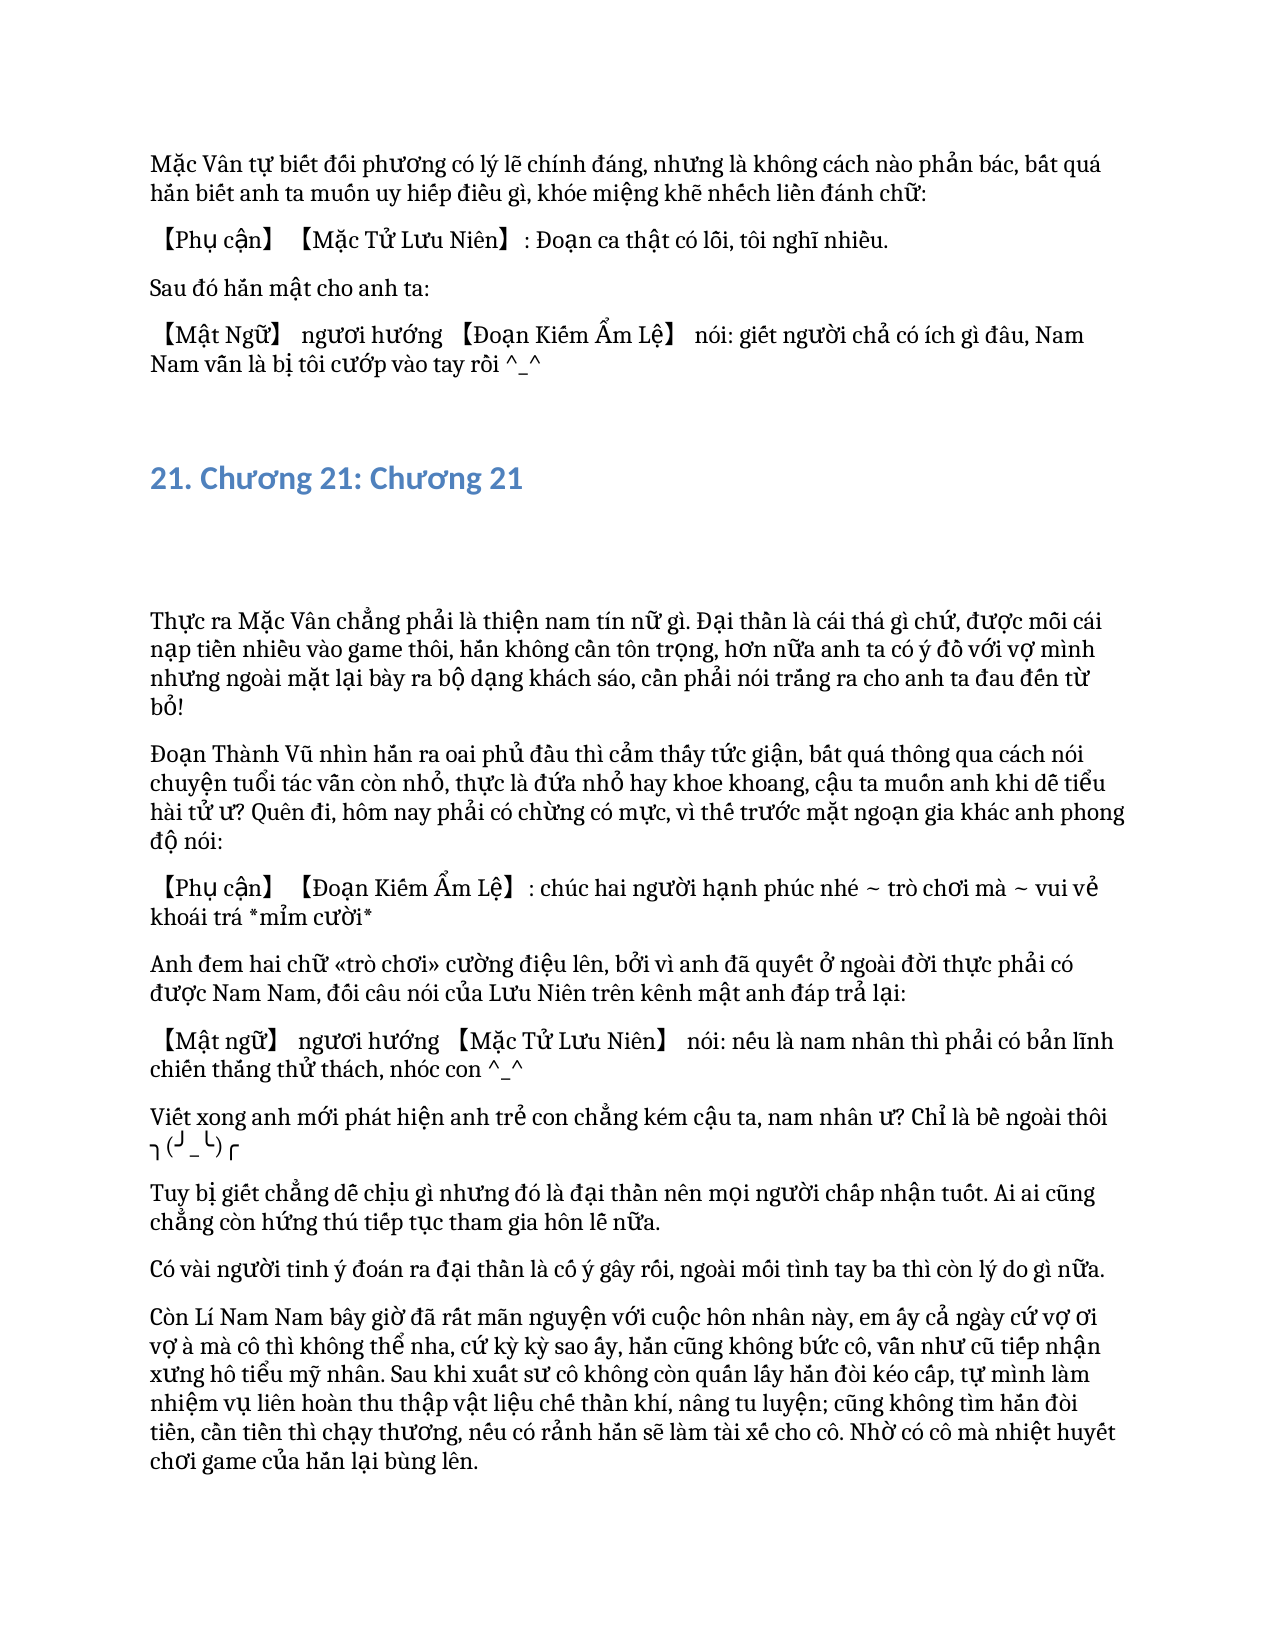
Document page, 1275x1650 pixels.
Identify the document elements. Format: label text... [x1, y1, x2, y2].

text Anh đem hai chữ «trò chơi» cường điệu lên, bởi vì anh đã quyết ở ngoài đời thực phải có được Nam Nam, đối câu nói của Lưu Niên trên kênh mật anh đáp trả lại: [150, 950, 1125, 1008]
text Còn Lí Nam Nam bây giờ đã rất mãn nguyện với cuộc hôn nhân này, em ấy cả ngày cứ vợ ơi vợ à mà cô thì không thể nha, cứ kỳ kỳ sao ấy, hắn cũng không bức cô, vẫn như cũ tiếp nhận xưng hô tiểu mỹ nhân. Sau khi xuất sư cô không còn quấn lấy hắn đòi kéo cấp, tự mình làm nhiệm vụ liên hoàn thu thập vật liệu chế thần khí, nâng tu luyện; cũng không tìm hắn đòi tiền, cần tiền thì chạy thương, nếu có rảnh hắn sẽ làm tài xế cho cô. Nhờ có cô mà nhiệt huyết chơi game của hắn lại bùng lên. [150, 1303, 1125, 1475]
text 【Mật Ngữ】 ngươi hướng 【Đoạn Kiếm Ẩm Lệ】 nói: giết người chả có ích gì đâu, Nam Nam vẫn là bị tôi cướp vào tay rồi ^_^ [150, 321, 1125, 436]
subtitle 21. Chương 21: Chương 21 [150, 457, 1125, 498]
text Thực ra Mặc Vân chẳng phải là thiện nam tín nữ gì. Đại thần là cái thá gì chứ, được mỗi cái nạp tiền nhiều vào game thôi, hắn không cần tôn trọng, hơn nữa anh ta có ý đồ với vợ mình nhưng ngoài mặt lại bày ra bộ dạng khách sáo, cần phải nói trắng ra cho anh ta đau đến từ bỏ! [150, 607, 1125, 722]
text 【Mật ngữ】 ngươi hướng 【Mặc Tử Lưu Niên】 nói: nếu là nam nhân thì phải có bản lĩnh chiến thắng thử thách, nhóc con ^_^ [150, 1027, 1125, 1084]
text Đoạn Thành Vũ nhìn hắn ra oai phủ đầu thì cảm thấy tức giận, bất quá thông qua cách nói chuyện tuổi tác vẫn còn nhỏ, thực là đứa nhỏ hay khoe khoang, cậu ta muốn anh khi dễ tiểu hài tử ư? Quên đi, hôm nay phải có chừng có mực, vì thế trước mặt ngoạn gia khác anh phong độ nói: [150, 740, 1125, 855]
text 【Phụ cận】【Mặc Tử Lưu Niên】: Đoạn ca thật có lỗi, tôi nghĩ nhiều. [150, 226, 1125, 255]
text Mặc Vân tự biết đối phương có lý lẽ chính đáng, nhưng là không cách nào phản bác, bất quá hắn biết anh ta muốn uy hiếp điều gì, khóe miệng khẽ nhếch liền đánh chữ: [150, 150, 1125, 207]
text Viết xong anh mới phát hiện anh trẻ con chẳng kém cậu ta, nam nhân ư? Chỉ là bề ngoài thôi ╮(╯_╰)╭ [150, 1103, 1125, 1160]
text Tuy bị giết chẳng dễ chịu gì nhưng đó là đại thần nên mọi người chấp nhận tuốt. Ai ai cũng chẳng còn hứng thú tiếp tục tham gia hôn lễ nữa. [150, 1179, 1125, 1237]
text Có vài người tinh ý đoán ra đại thần là cố ý gây rối, ngoài mối tình tay ba thì còn lý do gì nữa. [150, 1255, 1125, 1284]
text 【Phụ cận】【Đoạn Kiếm Ẩm Lệ】: chúc hai người hạnh phúc nhé ~ trò chơi mà ~ vui vẻ khoái trá *mỉm cười* [150, 874, 1125, 932]
text Sau đó hắn mật cho anh ta: [150, 274, 1125, 302]
